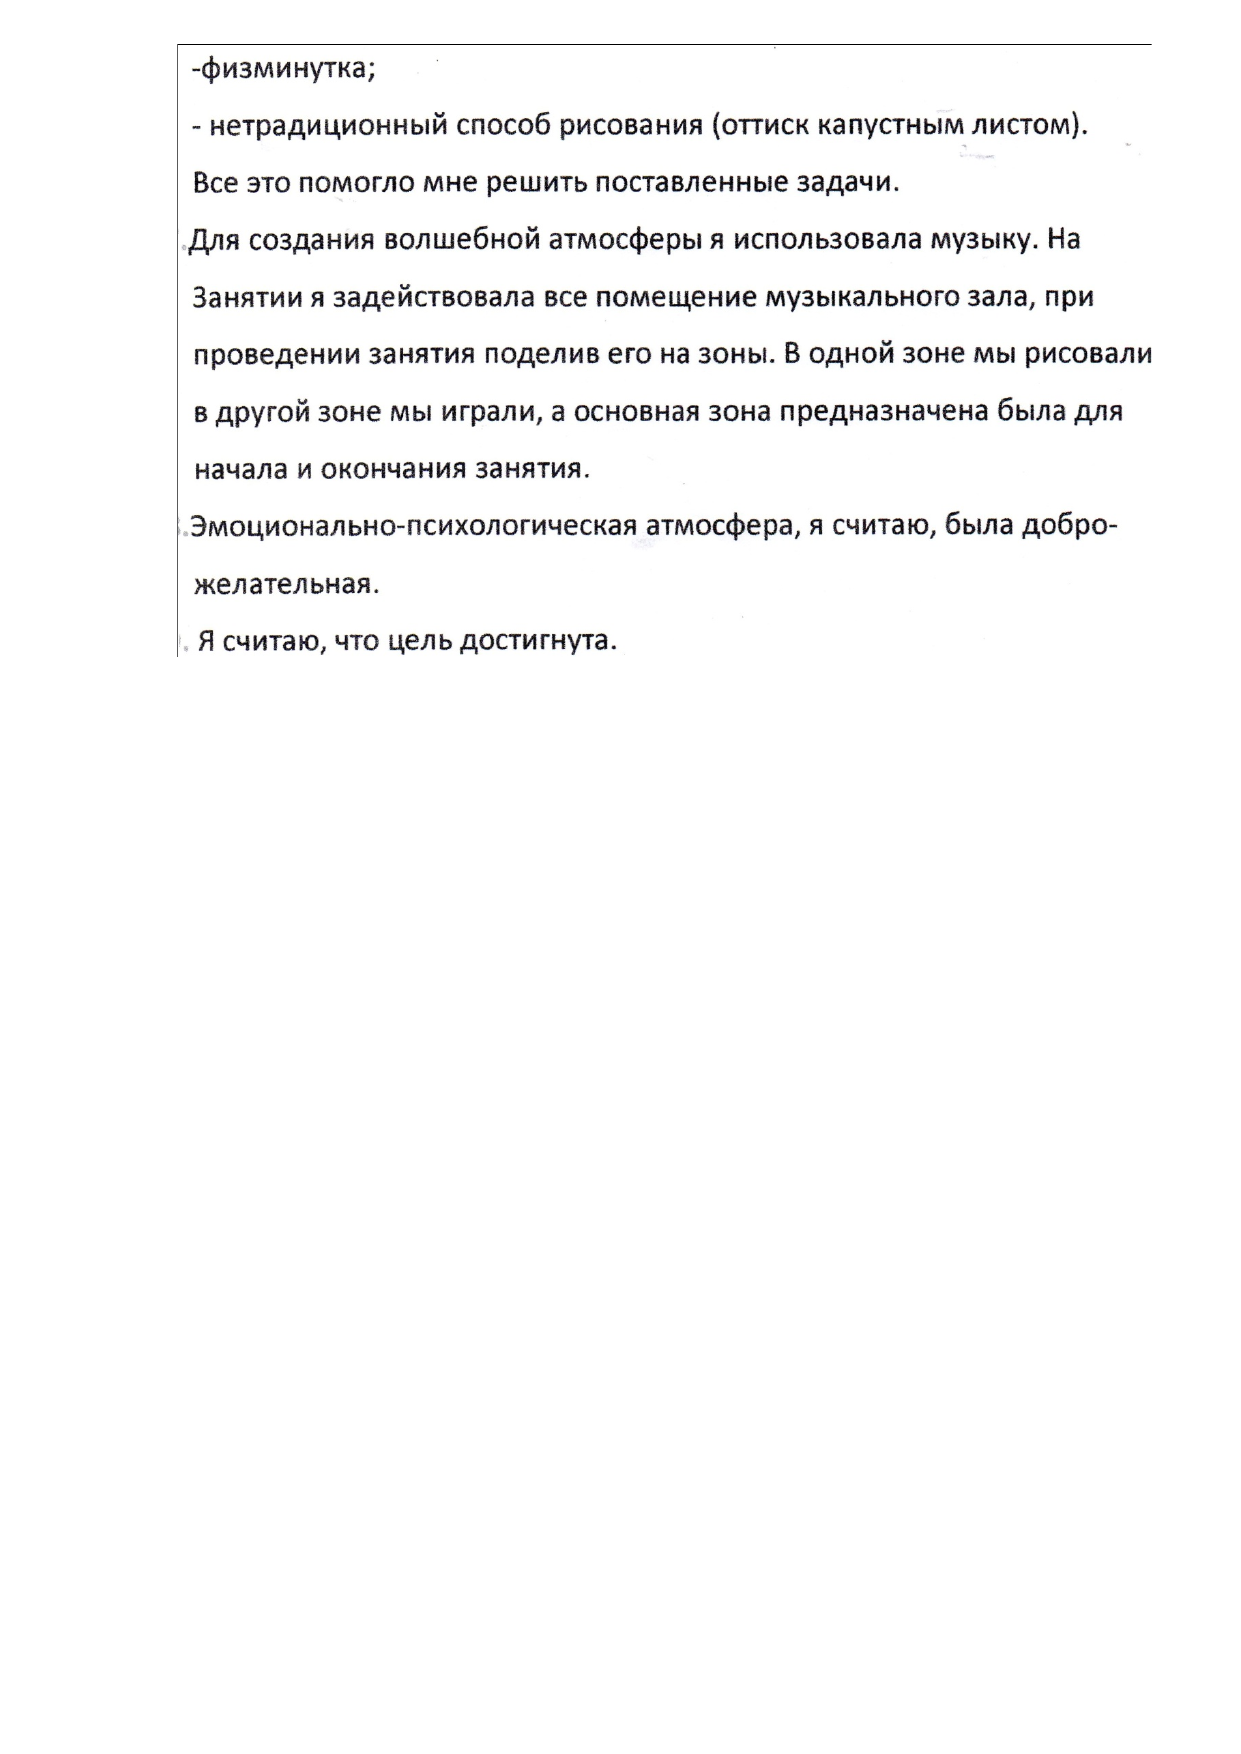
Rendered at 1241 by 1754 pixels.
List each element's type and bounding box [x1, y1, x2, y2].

picture [177, 44, 1152, 657]
